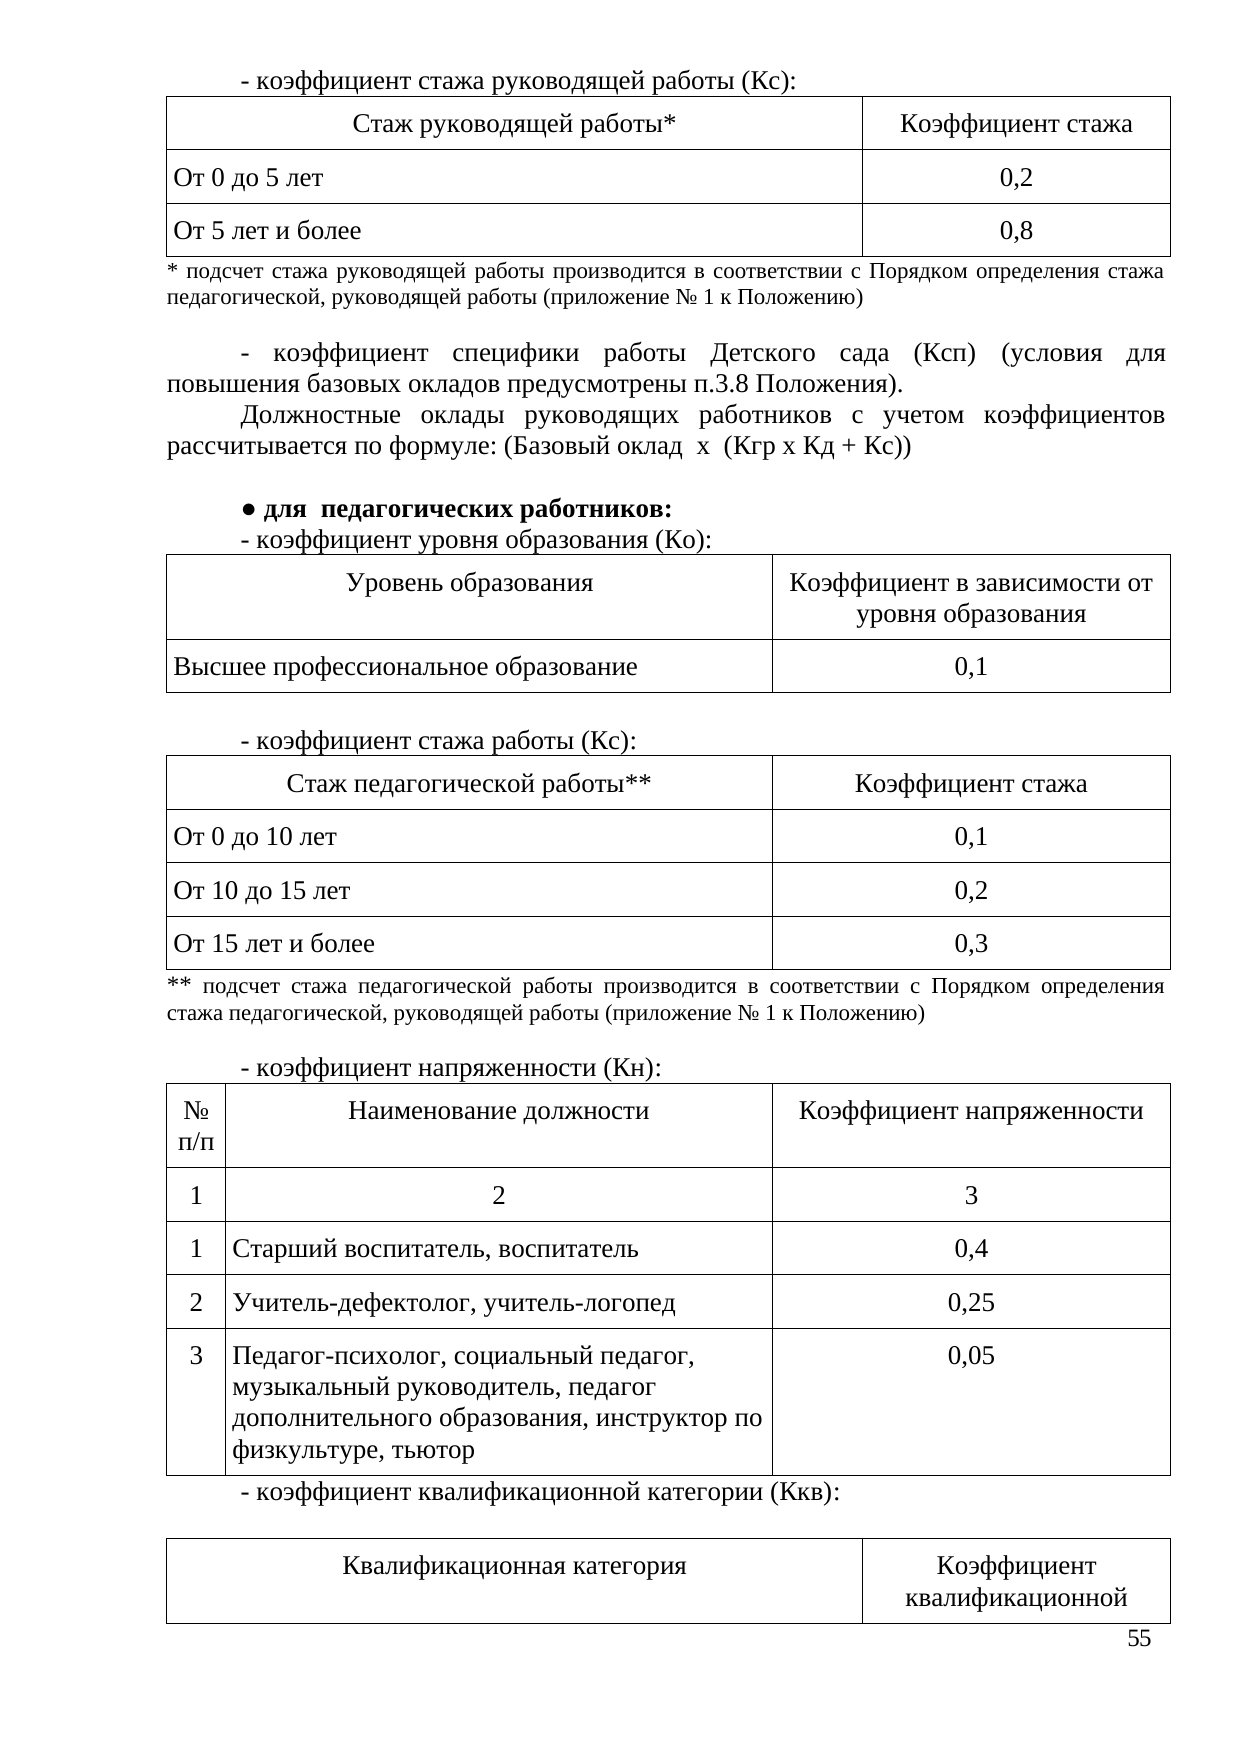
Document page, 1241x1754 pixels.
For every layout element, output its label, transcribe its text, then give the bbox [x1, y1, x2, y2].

table_header № п/п [167, 1084, 225, 1167]
text - коэффициент уровня образования (Ко): [167, 523, 1166, 554]
table_cell От 0 до 10 лет [167, 810, 772, 862]
table_header Коэффициент стажа [773, 756, 1170, 809]
table_cell 0,4 [773, 1222, 1170, 1274]
text - коэффициент напряженности (Кн): [167, 1052, 1166, 1083]
text - коэффициент стажа работы (Кс): [167, 724, 1166, 755]
text Должностные оклады руководящих работников с учетом коэффициентов рассчитывается по формуле: (Базовый оклад x (Кгр x Кд + Кс)) [167, 398, 1166, 461]
table_cell 0,1 [773, 640, 1170, 692]
table_cell 3 [167, 1329, 225, 1474]
text ● для педагогических работников: [167, 492, 1166, 523]
table_cell 2 [226, 1168, 772, 1221]
text ** подсчет стажа педагогической работы производится в соответствии с Порядком определения стажа педагогической, руководящей работы (приложение № 1 к Положению) [167, 970, 1166, 1025]
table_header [863, 1539, 1170, 1622]
table_cell 0,8 [863, 204, 1170, 256]
table_cell Старший воспитатель, воспитатель [226, 1222, 772, 1274]
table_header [167, 1539, 862, 1622]
table_cell 0,2 [773, 863, 1170, 916]
table_cell 1 [167, 1222, 225, 1274]
text * подсчет стажа руководящей работы производится в соответствии с Порядком определения стажа педагогической, руководящей работы (приложение № 1 к Положению) [167, 257, 1166, 309]
table_cell 2 [167, 1275, 225, 1328]
table_header Коэффициент в зависимости от уровня образования [773, 555, 1170, 638]
table_cell От 5 лет и более [167, 204, 862, 256]
table_header Уровень образования [167, 555, 772, 638]
table_header Наименование должности [226, 1084, 772, 1167]
table_header Стаж педагогической работы** [167, 756, 772, 809]
table_cell От 15 лет и более [167, 917, 772, 969]
table_cell 3 [773, 1168, 1170, 1221]
table_cell 0,3 [773, 917, 1170, 969]
table_header Стаж руководящей работы* [167, 97, 862, 149]
table_header Коэффициент стажа [863, 97, 1170, 149]
table_cell От 10 до 15 лет [167, 863, 772, 916]
table_cell Высшее профессиональное образование [167, 640, 772, 692]
table_cell От 0 до 5 лет [167, 150, 862, 202]
table_header Коэффициент напряженности [773, 1084, 1170, 1167]
table_cell 1 [167, 1168, 225, 1221]
table_cell 0,05 [773, 1329, 1170, 1474]
table_cell 0,25 [773, 1275, 1170, 1328]
table_cell 0,2 [863, 150, 1170, 202]
table_cell Педагог-психолог, социальный педагог, музыкальный руководитель, педагог дополнительного образования, инструктор по физкультуре, тьютор [226, 1329, 772, 1474]
table_cell Учитель-дефектолог, учитель-логопед [226, 1275, 772, 1328]
text - коэффициент специфики работы Детского сада (Ксп) (условия для повышения базовых окладов предусмотрены п.3.8 Положения). [167, 336, 1166, 398]
table_cell 0,1 [773, 810, 1170, 862]
text - коэффициент стажа руководящей работы (Кс): [167, 64, 1166, 96]
text - коэффициент квалификационной категории (Ккв): [167, 1476, 1166, 1507]
